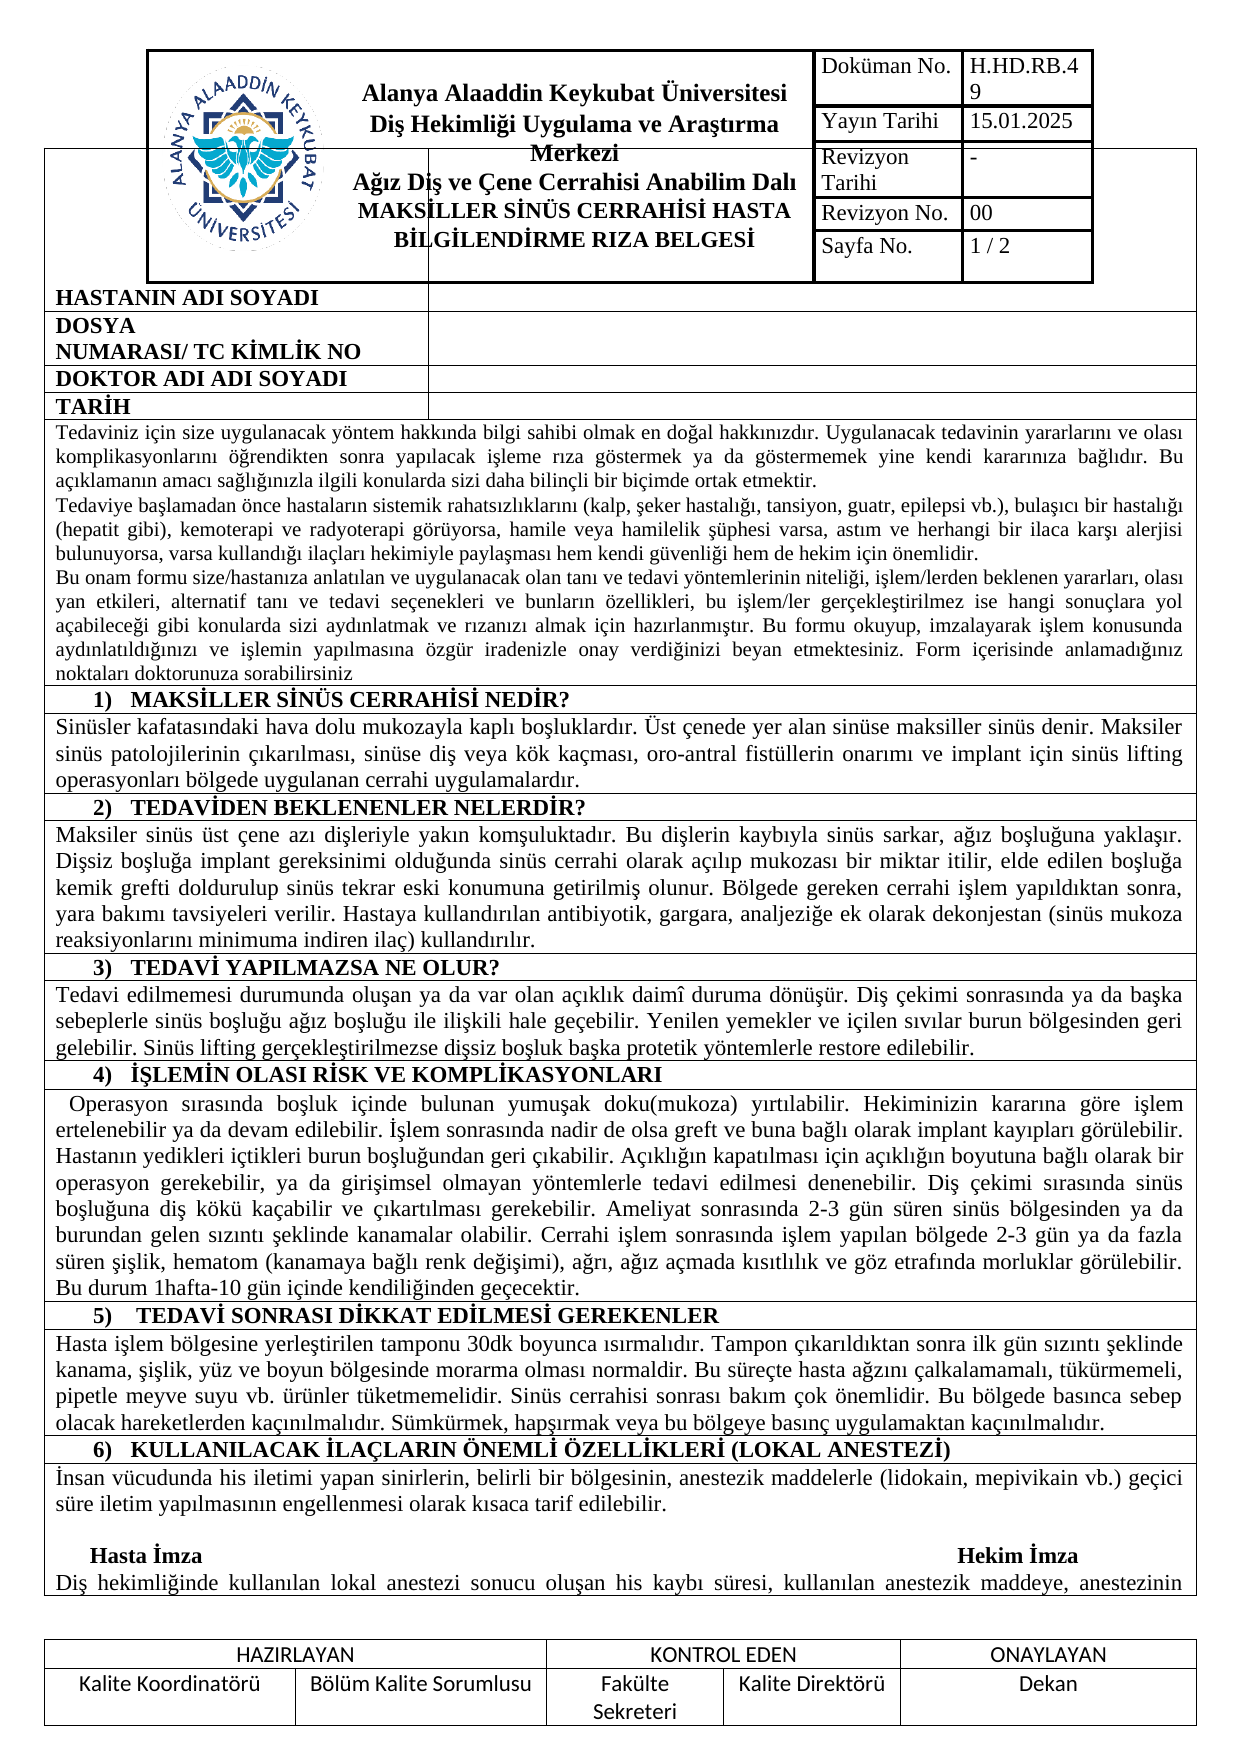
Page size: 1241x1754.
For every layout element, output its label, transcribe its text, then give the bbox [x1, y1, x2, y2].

table_cell Maksiler sinüs üst çene azı dişleriyle yakın komşuluktadır. Bu dişlerin kaybıyla sinüs sarkar, ağız boşluğuna yaklaşır. Dişsiz boşluğa implant gereksinimi olduğunda sinüs cerrahi olarak açılıp mukozası bir miktar itilir, elde edilen boşluğa kemik grefti doldurulup sinüs tekrar eski konumuna getirilmiş olunur. Bölgede gereken cerrahi işlem yapıldıktan sonra, yara bakımı tavsiyeleri verilir. Hastaya kullandırılan antibiyotik, gargara, analjeziğe ek olarak dekonjestan (sinüs mukoza reaksiyonlarını minimuma indiren ilaç) kullandırılır. [45, 821, 1196, 953]
table_cell Tedaviniz için size uygulanacak yöntem hakkında bilgi sahibi olmak en doğal hakkınızdır. Uygulanacak tedavinin yararlarını ve olası komplikasyonlarını öğrendikten sonra yapılacak işleme rıza göstermek ya da göstermemek yine kendi kararınıza bağlıdır. Bu açıklamanın amacı sağlığınızla ilgili konularda sizi daha bilinçli bir biçimde ortak etmektir. Tedaviye başlamadan önce hastaların sistemik rahatsızlıklarını (kalp, şeker hastalığı, tansiyon, guatr, epilepsi vb.), bulaşıcı bir hastalığı (hepatit gibi), kemoterapi ve radyoterapi görüyorsa, hamile veya hamilelik şüphesi varsa, astım ve herhangi bir ilaca karşı alerjisi bulunuyorsa, varsa kullandığı ilaçları hekimiyle paylaşması hem kendi güvenliği hem de hekim için önemlidir. Bu onam formu size/hastanıza anlatılan ve uygulanacak olan tanı ve tedavi yöntemlerinin niteliği, işlem/lerden beklenen yararları, olası yan etkileri, alternatif tanı ve tedavi seçenekleri ve bunların özellikleri, bu işlem/ler gerçekleştirilmez ise hangi sonuçlara yol açabileceği gibi konularda sizi aydınlatmak ve rızanızı almak için hazırlanmıştır. Bu formu okuyup, imzalayarak işlem konusunda aydınlatıldığınızı ve işlemin yapılmasına özgür iradenizle onay verdiğinizi beyan etmektesiniz. Form içerisinde anlamadığınız noktaları doktorunuza sorabilirsiniz [45, 420, 1196, 685]
table_cell İŞLEMİN OLASI RİSK VE KOMPLİKASYONLARI [45, 1061, 1196, 1089]
table_cell [429, 366, 1196, 392]
table_cell Tedavi edilmemesi durumunda oluşan ya da var olan açıklık daimî duruma dönüşür. Diş çekimi sonrasında ya da başka sebeplerle sinüs boşluğu ağız boşluğu ile ilişkili hale geçebilir. Yenilen yemekler ve içilen sıvılar burun bölgesinden geri gelebilir. Sinüs lifting gerçekleştirilmezse dişsiz boşluk başka protetik yöntemlerle restore edilebilir. [45, 981, 1196, 1060]
table_cell DOSYA NUMARASI/ TC KİMLİK NO [45, 312, 428, 364]
table_cell Sinüsler kafatasındaki hava dolu mukozayla kaplı boşluklardır. Üst çenede yer alan sinüse maksiller sinüs denir. Maksiler sinüs patolojilerinin çıkarılması, sinüse diş veya kök kaçması, oro-antral fistüllerin onarımı ve implant için sinüs lifting operasyonları bölgede uygulanan cerrahi uygulamalardır. [45, 714, 1196, 792]
table_cell KULLANILACAK İLAÇLARIN ÖNEMLİ ÖZELLİKLERİ (LOKAL ANESTEZİ) [45, 1436, 1196, 1462]
table_cell TARİH [45, 393, 428, 419]
table_cell MAKSİLLER SİNÜS CERRAHİSİ NEDİR? [45, 686, 1196, 712]
table_cell TEDAVİ YAPILMAZSA NE OLUR? [45, 954, 1196, 980]
table_cell [429, 312, 1196, 364]
table_cell DOKTOR ADI ADI SOYADI [45, 366, 428, 392]
table_header [429, 149, 1196, 311]
table_cell Operasyon sırasında boşluk içinde bulunan yumuşak doku(mukoza) yırtılabilir. Hekiminizin kararına göre işlem ertelenebilir ya da devam edilebilir. İşlem sonrasında nadir de olsa greft ve buna bağlı olarak implant kayıpları görülebilir. Hastanın yedikleri içtikleri burun boşluğundan geri çıkabilir. Açıklığın kapatılması için açıklığın boyutuna bağlı olarak bir operasyon gerekebilir, ya da girişimsel olmayan yöntemlerle tedavi edilmesi denenebilir. Diş çekimi sırasında sinüs boşluğuna diş kökü kaçabilir ve çıkartılması gerekebilir. Ameliyat sonrasında 2-3 gün süren sinüs bölgesinden ya da burundan gelen sızıntı şeklinde kanamalar olabilir. Cerrahi işlem sonrasında işlem yapılan bölgede 2-3 gün ya da fazla süren şişlik, hematom (kanamaya bağlı renk değişimi), ağrı, ağız açmada kısıtlılık ve göz etrafında morluklar görülebilir. Bu durum 1hafta-10 gün içinde kendiliğinden geçecektir. [45, 1090, 1196, 1301]
table_cell Hasta işlem bölgesine yerleştirilen tamponu 30dk boyunca ısırmalıdır. Tampon çıkarıldıktan sonra ilk gün sızıntı şeklinde kanama, şişlik, yüz ve boyun bölgesinde morarma olması normaldir. Bu süreçte hasta ağzını çalkalamamalı, tükürmemeli, pipetle meyve suyu vb. ürünler tüketmemelidir. Sinüs cerrahisi sonrası bakım çok önemlidir. Bu bölgede basınca sebep olacak hareketlerden kaçınılmalıdır. Sümkürmek, hapşırmak veya bu bölgeye basınç uygulamaktan kaçınılmalıdır. [45, 1330, 1196, 1435]
picture [162, 65, 324, 148]
table_cell TEDAVİDEN BEKLENENLER NELERDİR? [45, 794, 1196, 820]
table_cell TEDAVİ SONRASI DİKKAT EDİLMESİ GEREKENLER [45, 1302, 1196, 1329]
table_cell [429, 393, 1196, 419]
table_header HASTANIN ADI SOYADI [45, 149, 428, 311]
